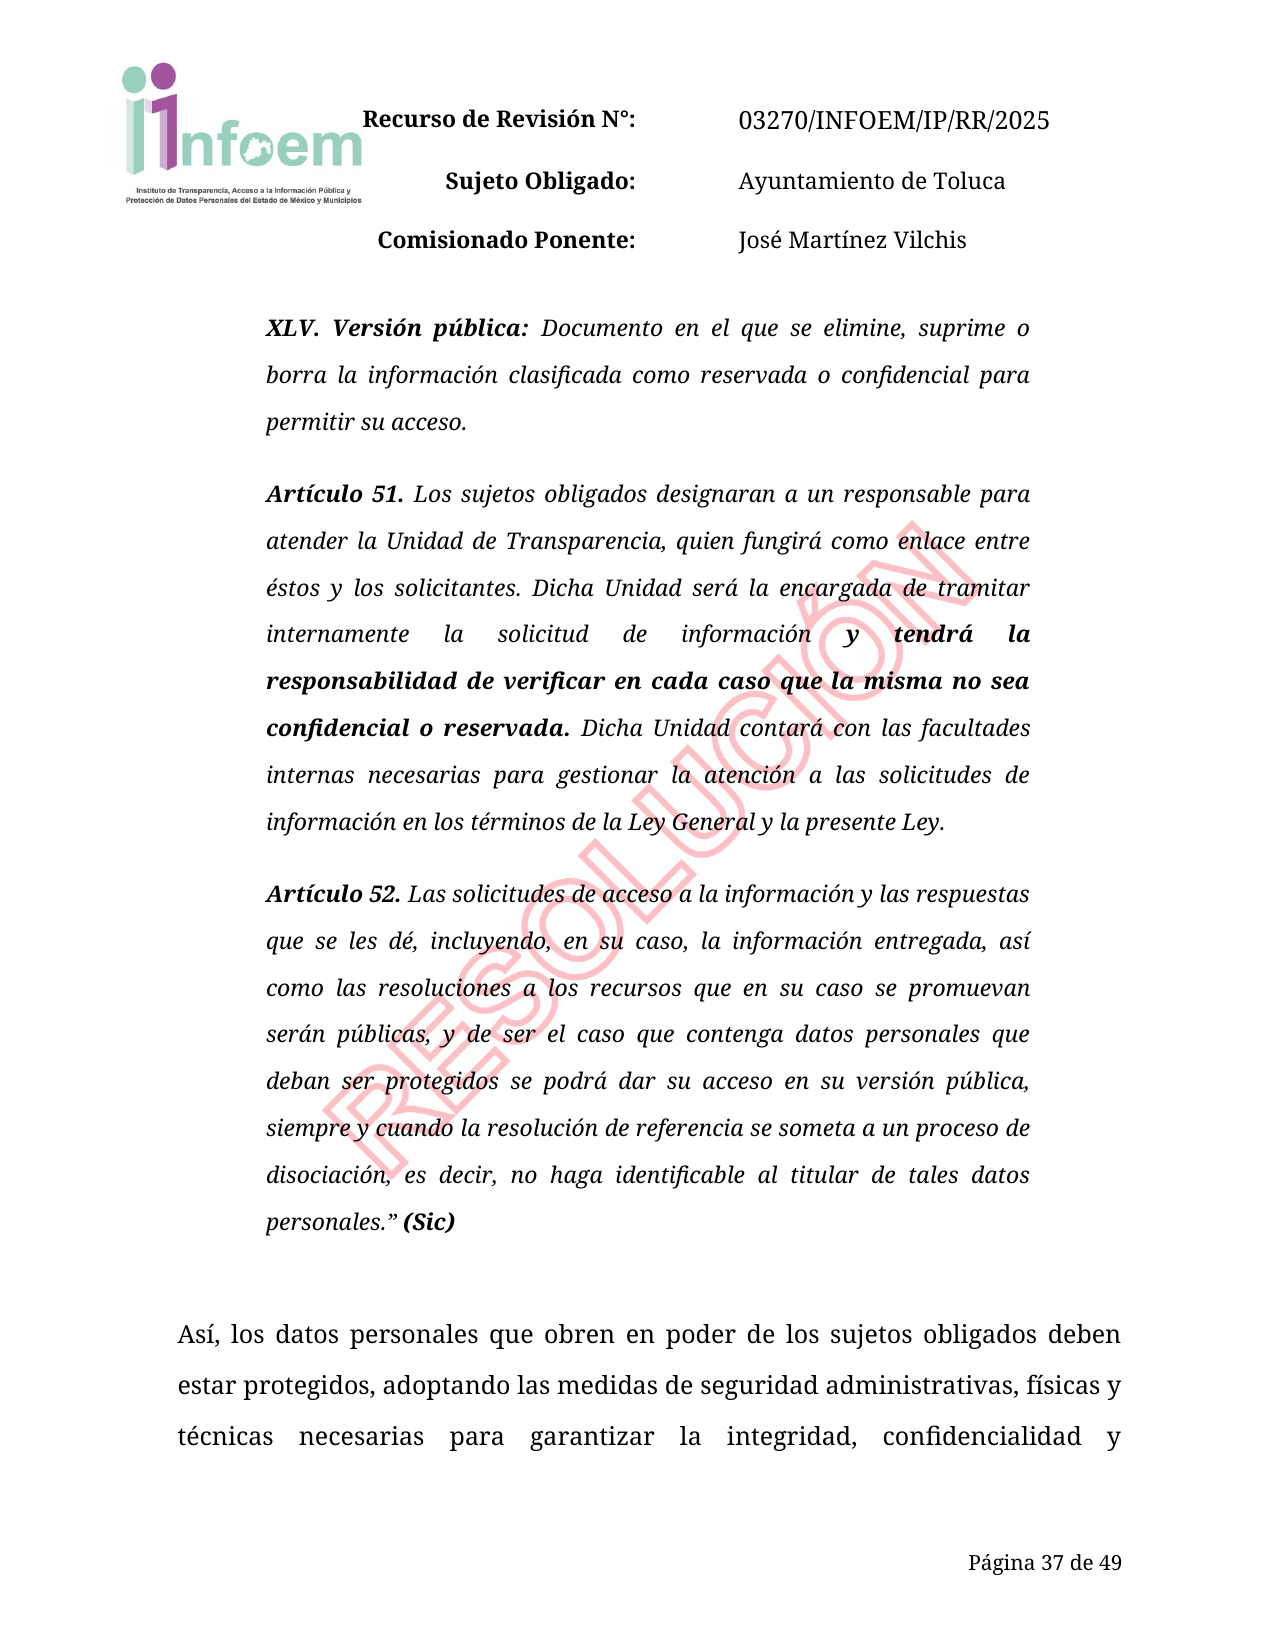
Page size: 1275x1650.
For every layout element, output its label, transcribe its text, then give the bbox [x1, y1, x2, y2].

text Artículo 51. Los sujetos obligados designaran a un responsable para atender la Unidad de Transparencia, quien fungirá como enlace entre éstos y los solicitantes. Dicha Unidad será la encargada de tramitar internamente la solicitud de información y tendrá la responsabilidad de verificar en cada caso que la misma no sea confidencial o reservada. Dicha Unidad contará con las facultades internas necesarias para gestionar la atención a las solicitudes de información en los términos de la Ley General y la presente Ley. [266, 478, 1033, 837]
picture [3, 2, 1268, 1650]
text Artículo 52. Las solicitudes de acceso a la información y las respuestas que se les dé, incluyendo, en su caso, la información entregada, así como las resoluciones a los recursos que en su caso se promuevan serán públicas, y de ser el caso que contenga datos personales que deban ser protegidos se podrá dar su acceso en su versión pública, siempre y cuando la resolución de referencia se someta a un proceso de disociación, es decir, no haga identificable al titular de tales datos personales.” (Sic) [266, 878, 1033, 1237]
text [177, 1316, 1122, 1452]
text XLV. Versión pública: Documento en el que se elimine, suprime o borra la información clasificada como reservada o confidencial para permitir su acceso. [266, 312, 1033, 437]
